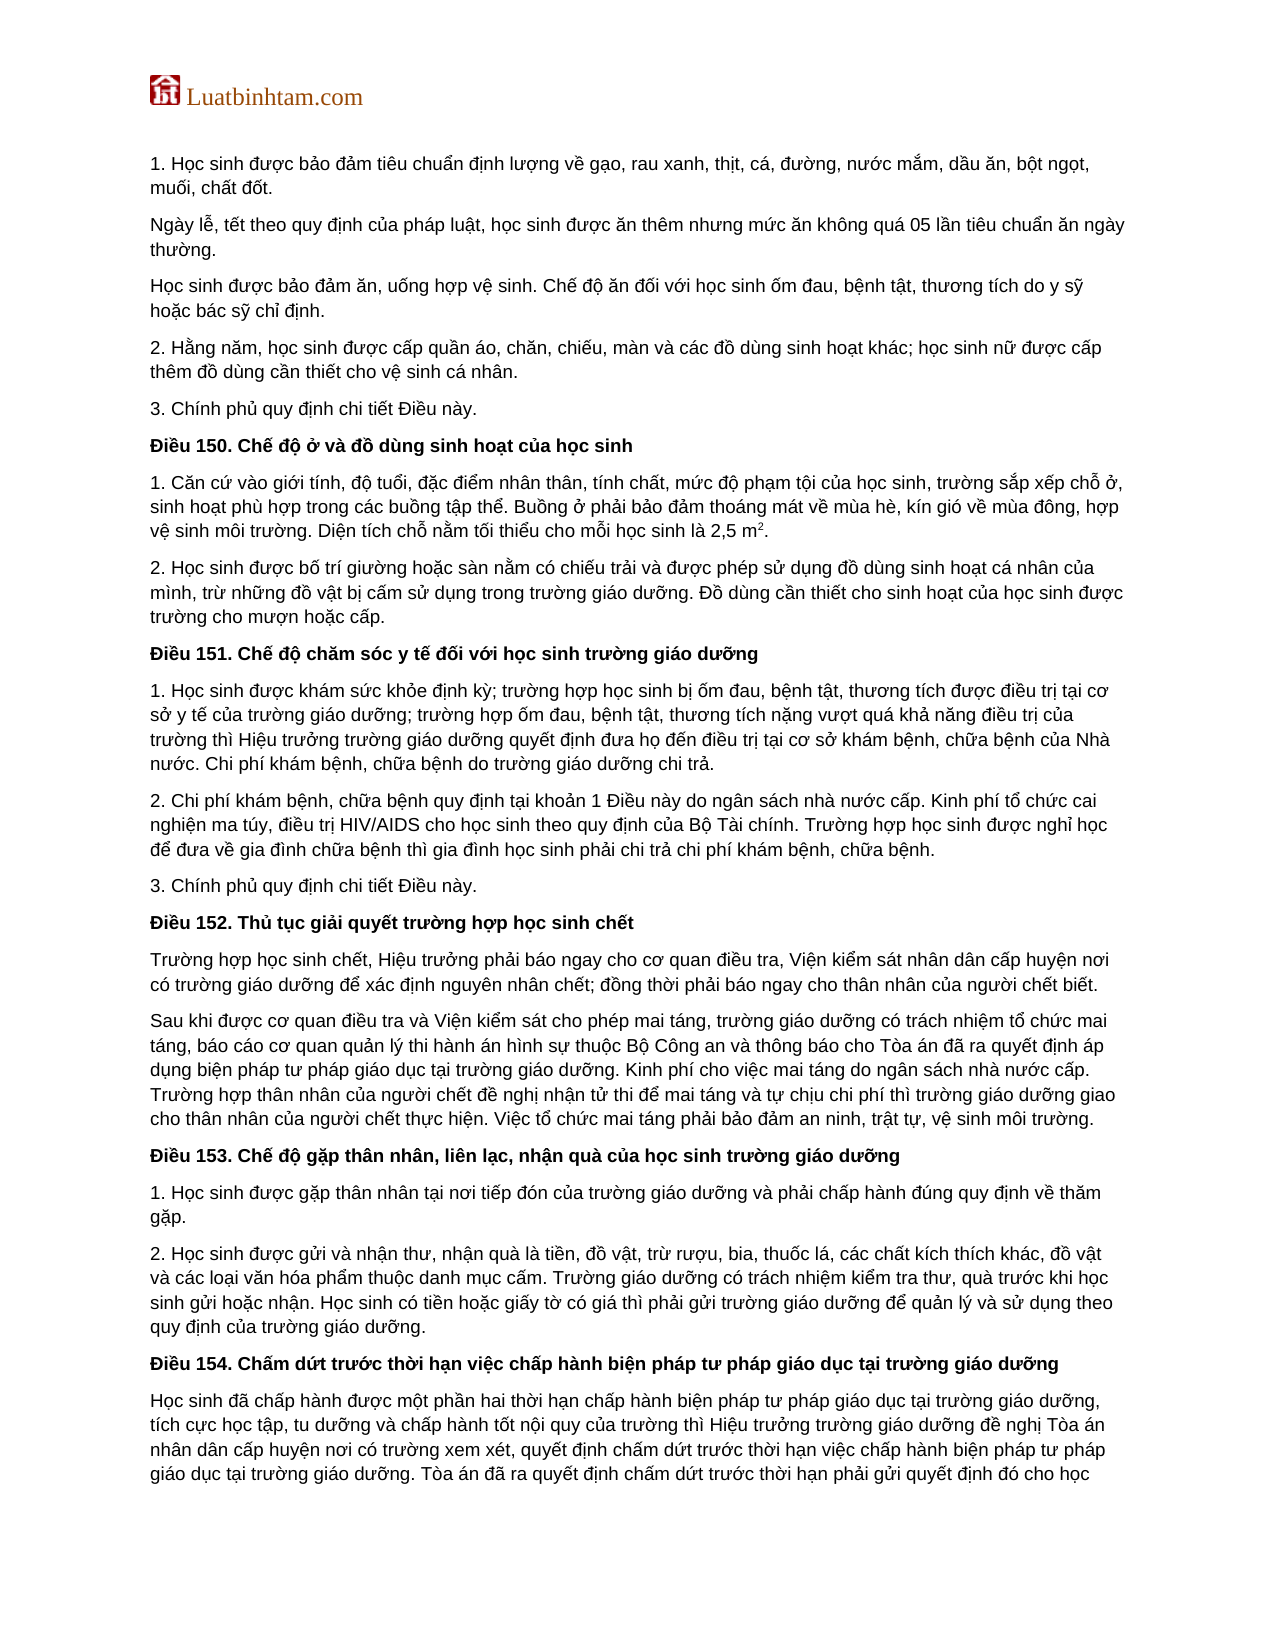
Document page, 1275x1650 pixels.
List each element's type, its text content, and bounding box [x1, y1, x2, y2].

text Điều 150. Chế độ ở và đồ dùng sinh hoạt của học sinh [150, 432, 1125, 456]
text 3. Chính phủ quy định chi tiết Điều này. [150, 872, 1125, 897]
text Điều 154. Chấm dứt trước thời hạn việc chấp hành biện pháp tư pháp giáo dục tại trường giáo dưỡng [150, 1350, 1125, 1374]
text Học sinh được bảo đảm ăn, uống hợp vệ sinh. Chế độ ăn đối với học sinh ốm đau, bệnh tật, thương tích do y sỹ hoặc bác sỹ chỉ định. [150, 272, 1125, 321]
text Sau khi được cơ quan điều tra và Viện kiểm sát cho phép mai táng, trường giáo dưỡng có trách nhiệm tổ chức mai táng, báo cáo cơ quan quản lý thi hành án hình sự thuộc Bộ Công an và thông báo cho Tòa án đã ra quyết định áp dụng biện pháp tư pháp giáo dục tại trường giáo dưỡng. Kinh phí cho việc mai táng do ngân sách nhà nước cấp. Trường hợp thân nhân của người chết đề nghị nhận tử thi để mai táng và tự chịu chi phí thì trường giáo dưỡng giao cho thân nhân của người chết thực hiện. Việc tổ chức mai táng phải bảo đảm an ninh, trật tự, vệ sinh môi trường. [150, 1007, 1125, 1129]
text Điều 151. Chế độ chăm sóc y tế đối với học sinh trường giáo dưỡng [150, 640, 1125, 664]
text 2. Học sinh được gửi và nhận thư, nhận quà là tiền, đồ vật, trừ rượu, bia, thuốc lá, các chất kích thích khác, đồ vật và các loại văn hóa phẩm thuộc danh mục cấm. Trường giáo dưỡng có trách nhiệm kiểm tra thư, quà trước khi học sinh gửi hoặc nhận. Học sinh có tiền hoặc giấy tờ có giá thì phải gửi trường giáo dưỡng để quản lý và sử dụng theo quy định của trường giáo dưỡng. [150, 1240, 1125, 1337]
text 1. Học sinh được bảo đảm tiêu chuẩn định lượng về gạo, rau xanh, thịt, cá, đường, nước mắm, dầu ăn, bột ngọt, muối, chất đốt. [150, 150, 1125, 199]
text Điều 152. Thủ tục giải quyết trường hợp học sinh chết [150, 909, 1125, 934]
text 2. Chi phí khám bệnh, chữa bệnh quy định tại khoản 1 Điều này do ngân sách nhà nước cấp. Kinh phí tổ chức cai nghiện ma túy, điều trị HIV/AIDS cho học sinh theo quy định của Bộ Tài chính. Trường hợp học sinh được nghỉ học để đưa về gia đình chữa bệnh thì gia đình học sinh phải chi trả chi phí khám bệnh, chữa bệnh. [150, 787, 1125, 860]
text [150, 1387, 1125, 1484]
text Ngày lễ, tết theo quy định của pháp luật, học sinh được ăn thêm nhưng mức ăn không quá 05 lần tiêu chuẩn ăn ngày thường. [150, 211, 1125, 260]
text 2. Hằng năm, học sinh được cấp quần áo, chăn, chiếu, màn và các đồ dùng sinh hoạt khác; học sinh nữ được cấp thêm đồ dùng cần thiết cho vệ sinh cá nhân. [150, 334, 1125, 382]
picture [150, 75, 181, 105]
text Điều 153. Chế độ gặp thân nhân, liên lạc, nhận quà của học sinh trường giáo dưỡng [150, 1142, 1125, 1166]
text 2. Học sinh được bố trí giường hoặc sàn nằm có chiếu trải và được phép sử dụng đồ dùng sinh hoạt cá nhân của mình, trừ những đồ vật bị cấm sử dụng trong trường giáo dưỡng. Đồ dùng cần thiết cho sinh hoạt của học sinh được trường cho mượn hoặc cấp. [150, 554, 1125, 627]
text 1. Học sinh được gặp thân nhân tại nơi tiếp đón của trường giáo dưỡng và phải chấp hành đúng quy định về thăm gặp. [150, 1179, 1125, 1227]
text 3. Chính phủ quy định chi tiết Điều này. [150, 395, 1125, 419]
text 1. Học sinh được khám sức khỏe định kỳ; trường hợp học sinh bị ốm đau, bệnh tật, thương tích được điều trị tại cơ sở y tế của trường giáo dưỡng; trường hợp ốm đau, bệnh tật, thương tích nặng vượt quá khả năng điều trị của trường thì Hiệu trưởng trường giáo dưỡng quyết định đưa họ đến điều trị tại cơ sở khám bệnh, chữa bệnh của Nhà nước. Chi phí khám bệnh, chữa bệnh do trường giáo dưỡng chi trả. [150, 677, 1125, 774]
text Trường hợp học sinh chết, Hiệu trưởng phải báo ngay cho cơ quan điều tra, Viện kiểm sát nhân dân cấp huyện nơi có trường giáo dưỡng để xác định nguyên nhân chết; đồng thời phải báo ngay cho thân nhân của người chết biết. [150, 946, 1125, 995]
text 1. Căn cứ vào giới tính, độ tuổi, đặc điểm nhân thân, tính chất, mức độ phạm tội của học sinh, trường sắp xếp chỗ ở, sinh hoạt phù hợp trong các buồng tập thể. Buồng ở phải bảo đảm thoáng mát về mùa hè, kín gió về mùa đông, hợp vệ sinh môi trường. Diện tích chỗ nằm tối thiểu cho mỗi học sinh là 2,5 m2. [150, 469, 1125, 542]
